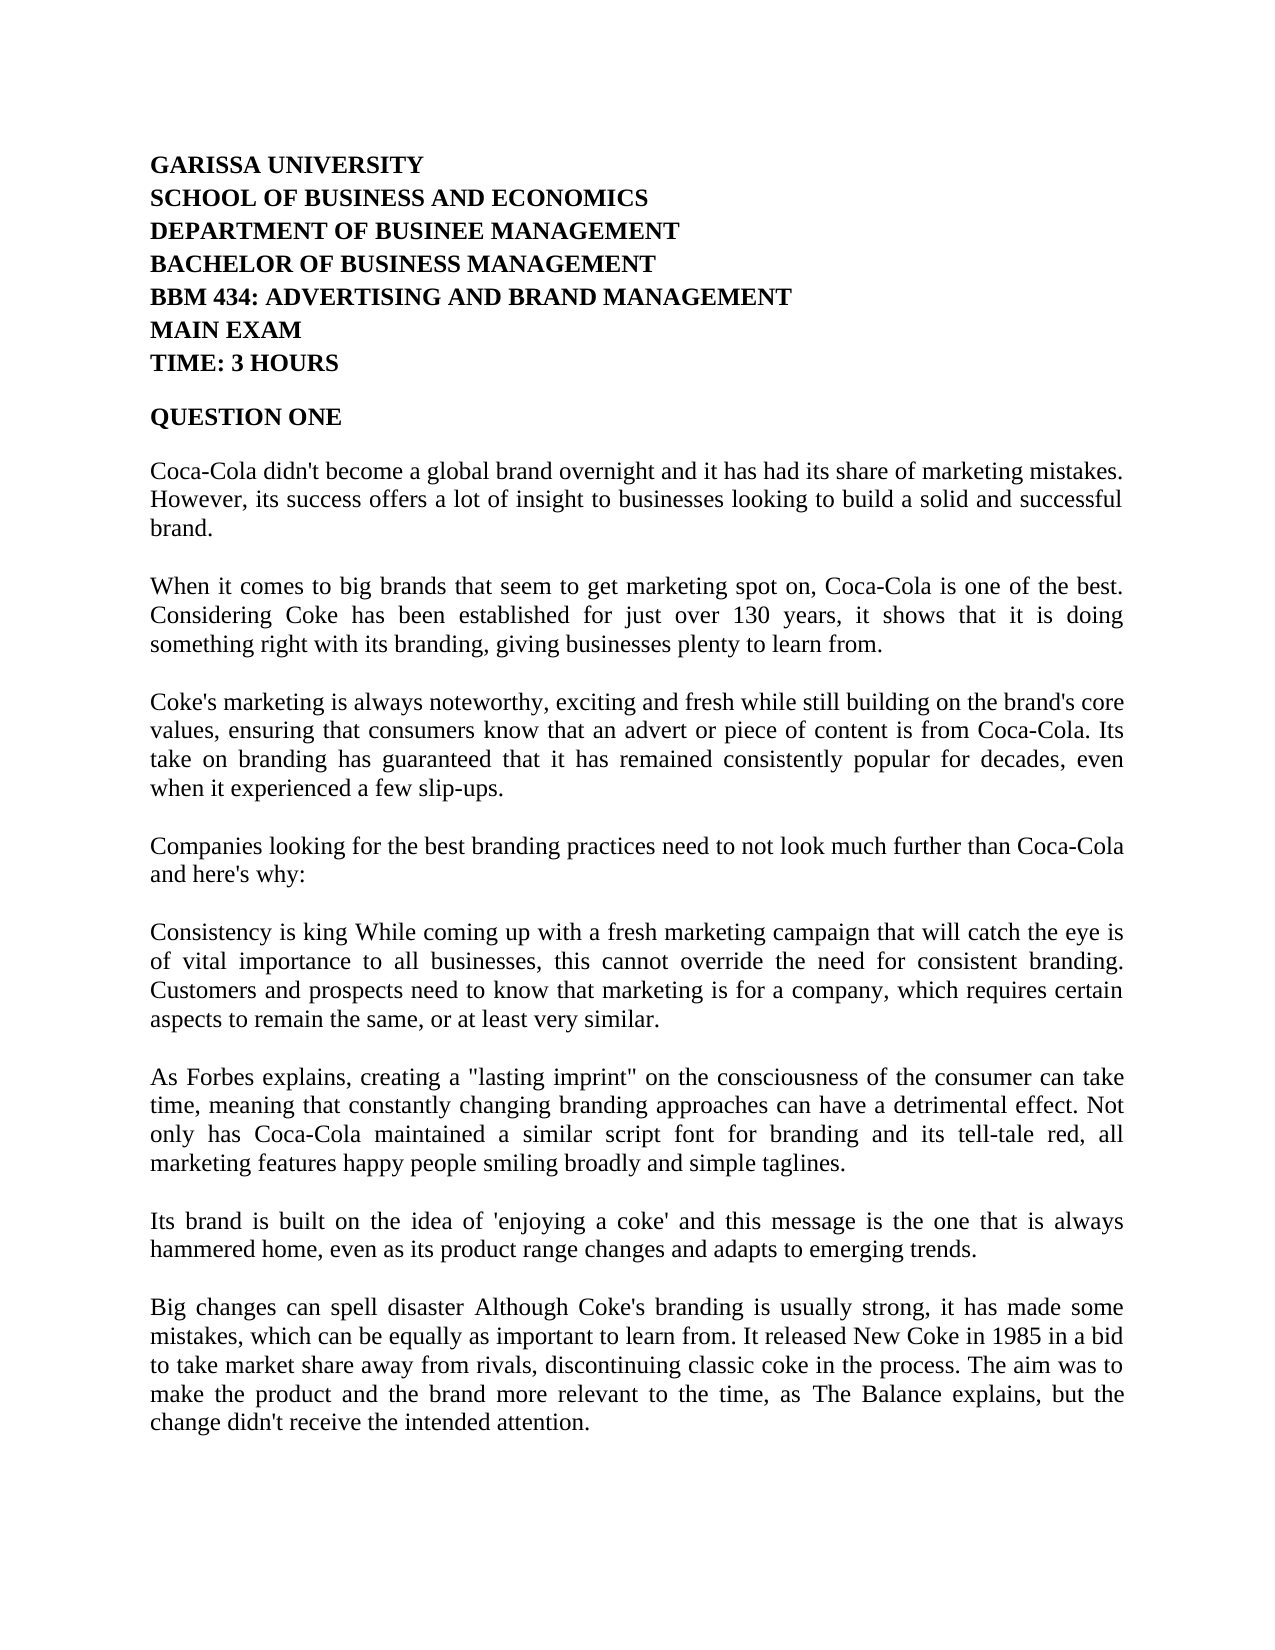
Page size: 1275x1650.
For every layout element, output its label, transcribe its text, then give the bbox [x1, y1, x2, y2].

text MAIN EXAM [150, 315, 1125, 344]
text Coca-Cola didn't become a global brand overnight and it has had its share of marketing mistakes. However, its success offers a lot of insight to businesses looking to build a solid and successful brand. [150, 456, 1125, 542]
text Coke's marketing is always noteworthy, exciting and fresh while still building on the brand's core values, ensuring that consumers know that an advert or piece of content is from Coca-Cola. Its take on branding has guaranteed that it has remained consistently popular for decades, even when it experienced a few slip-ups. [150, 687, 1125, 802]
text DEPARTMENT OF BUSINEE MANAGEMENT [150, 216, 1125, 245]
text Consistency is king While coming up with a fresh marketing campaign that will catch the eye is of vital importance to all businesses, this cannot override the need for consistent branding. Customers and prospects need to know that marketing is for a company, which requires certain aspects to remain the same, or at least very similar. [150, 917, 1125, 1032]
text Big changes can spell disaster Although Coke's branding is usually strong, it has made some mistakes, which can be equally as important to learn from. It released New Coke in 1985 in a bid to take market share away from rivals, discontinuing classic coke in the process. The aim was to make the product and the brand more relevant to the time, as The Balance explains, but the change didn't receive the intended attention. [150, 1292, 1125, 1436]
text QUESTION ONE [150, 402, 1125, 431]
text Companies looking for the best branding practices need to not look much further than Coca-Cola and here's why: [150, 831, 1125, 888]
text BACHELOR OF BUSINESS MANAGEMENT [150, 249, 1125, 278]
text TIME: 3 HOURS [150, 348, 1125, 377]
text SCHOOL OF BUSINESS AND ECONOMICS [150, 183, 1125, 212]
text GARISSA UNIVERSITY [150, 150, 1125, 179]
text As Forbes explains, creating a "lasting imprint" on the consciousness of the consumer can take time, meaning that constantly changing branding approaches can have a detrimental effect. Not only has Coca-Cola maintained a similar script font for branding and its tell-tale red, all marketing features happy people smiling broadly and simple taglines. [150, 1062, 1125, 1177]
text When it comes to big brands that seem to get marketing spot on, Coca-Cola is one of the best. Considering Coke has been established for just over 130 years, it shows that it is doing something right with its branding, giving businesses plenty to learn from. [150, 571, 1125, 657]
text BBM 434: ADVERTISING AND BRAND MANAGEMENT [150, 282, 1125, 311]
text Its brand is built on the idea of 'enjoying a coke' and this message is the one that is always hammered home, even as its product range changes and adapts to emerging trends. [150, 1206, 1125, 1263]
